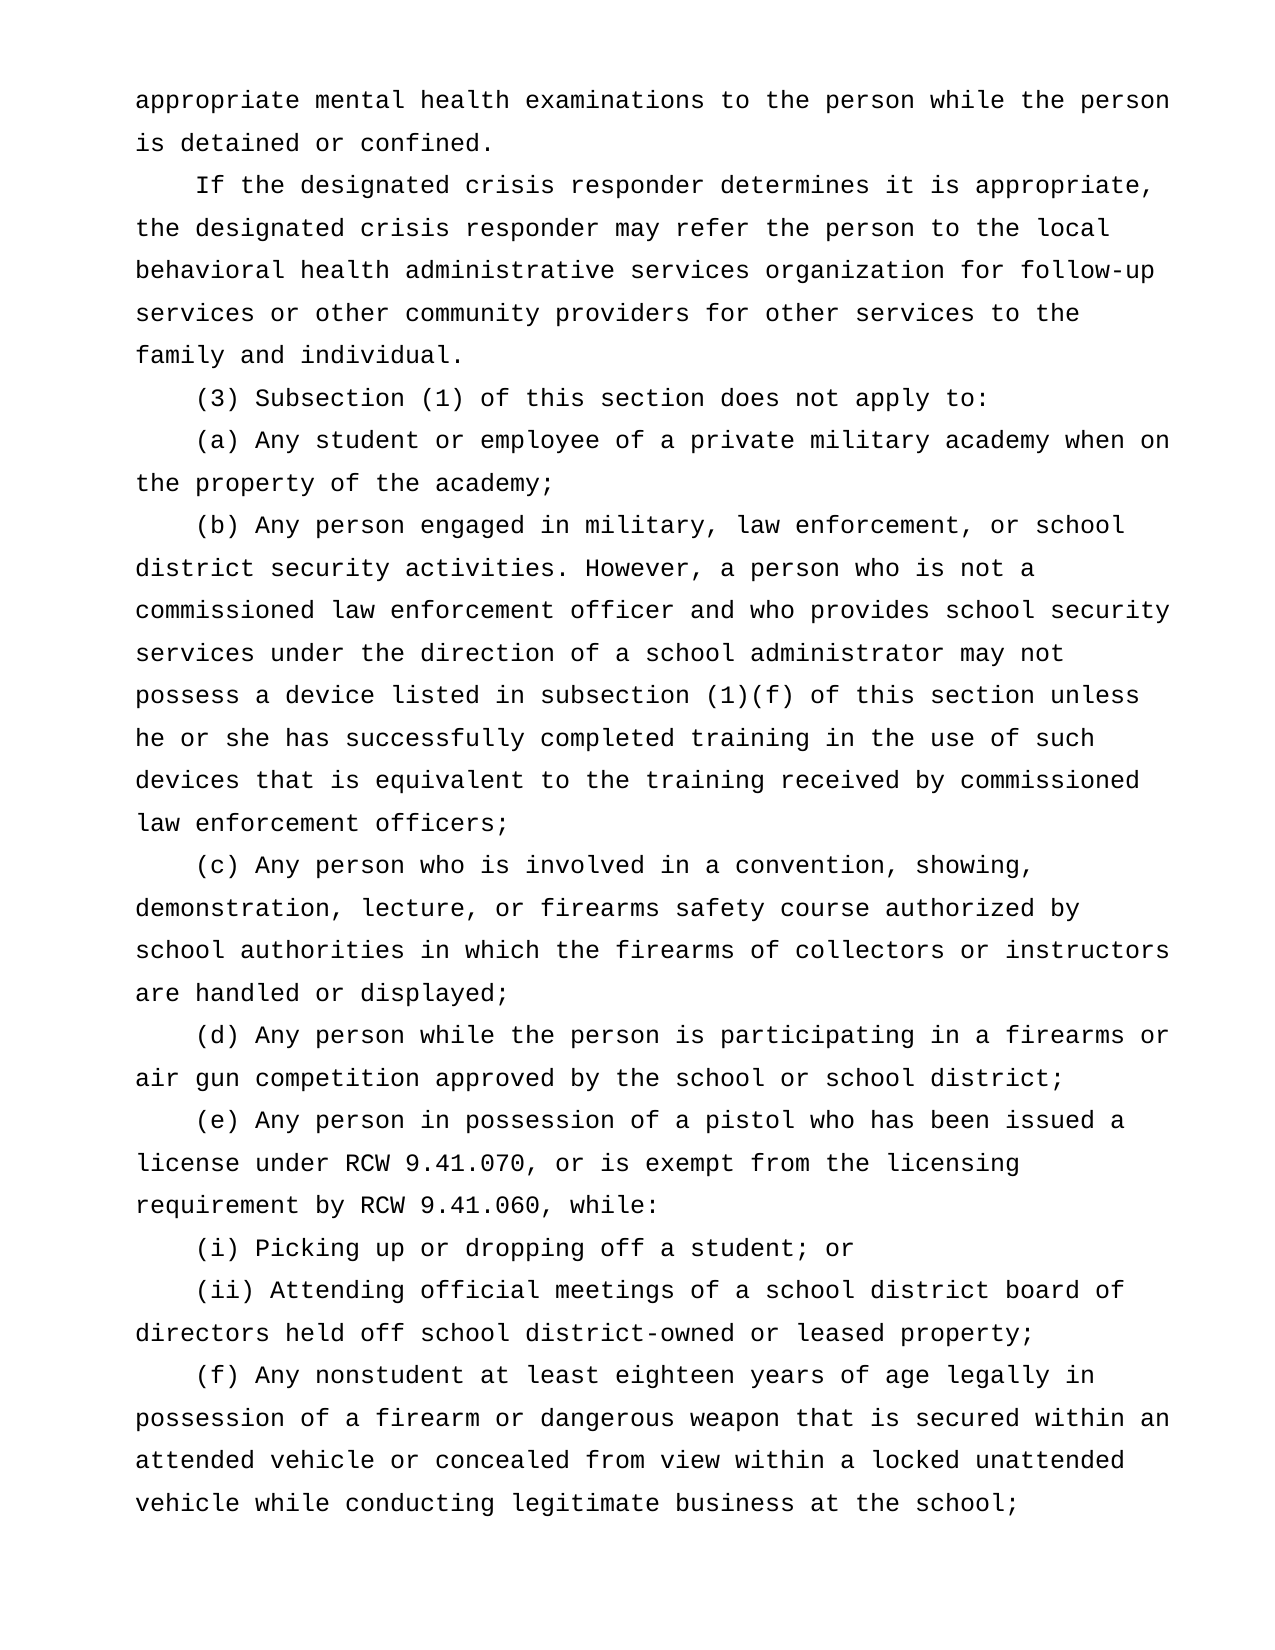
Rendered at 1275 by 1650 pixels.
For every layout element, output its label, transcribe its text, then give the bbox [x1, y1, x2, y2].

text (3) Subsection (1) of this section does not apply to: [135, 372, 1170, 415]
text If the designated crisis responder determines it is appropriate, the designated crisis responder may refer the person to the local behavioral health administrative services organization for follow-up services or other community providers for other services to the family and individual. [135, 160, 1170, 372]
text (c) Any person who is involved in a convention, showing, demonstration, lecture, or firearms safety course authorized by school authorities in which the firearms of collectors or instructors are handled or displayed; [135, 840, 1170, 1010]
text (b) Any person engaged in military, law enforcement, or school district security activities. However, a person who is not a commissioned law enforcement officer and who provides school security services under the direction of a school administrator may not possess a device listed in subsection (1)(f) of this section unless he or she has successfully completed training in the use of such devices that is equivalent to the training received by commissioned law enforcement officers; [135, 500, 1170, 840]
text (i) Picking up or dropping off a student; or [135, 1222, 1170, 1265]
text (e) Any person in possession of a pistol who has been issued a license under RCW 9.41.070, or is exempt from the licensing requirement by RCW 9.41.060, while: [135, 1095, 1170, 1222]
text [135, 75, 1170, 160]
text (d) Any person while the person is participating in a firearms or air gun competition approved by the school or school district; [135, 1010, 1170, 1095]
text (f) Any nonstudent at least eighteen years of age legally in possession of a firearm or dangerous weapon that is secured within an attended vehicle or concealed from view within a locked unattended vehicle while conducting legitimate business at the school; [135, 1350, 1170, 1520]
text (a) Any student or employee of a private military academy when on the property of the academy; [135, 415, 1170, 500]
text (ii) Attending official meetings of a school district board of directors held off school district-owned or leased property; [135, 1265, 1170, 1350]
